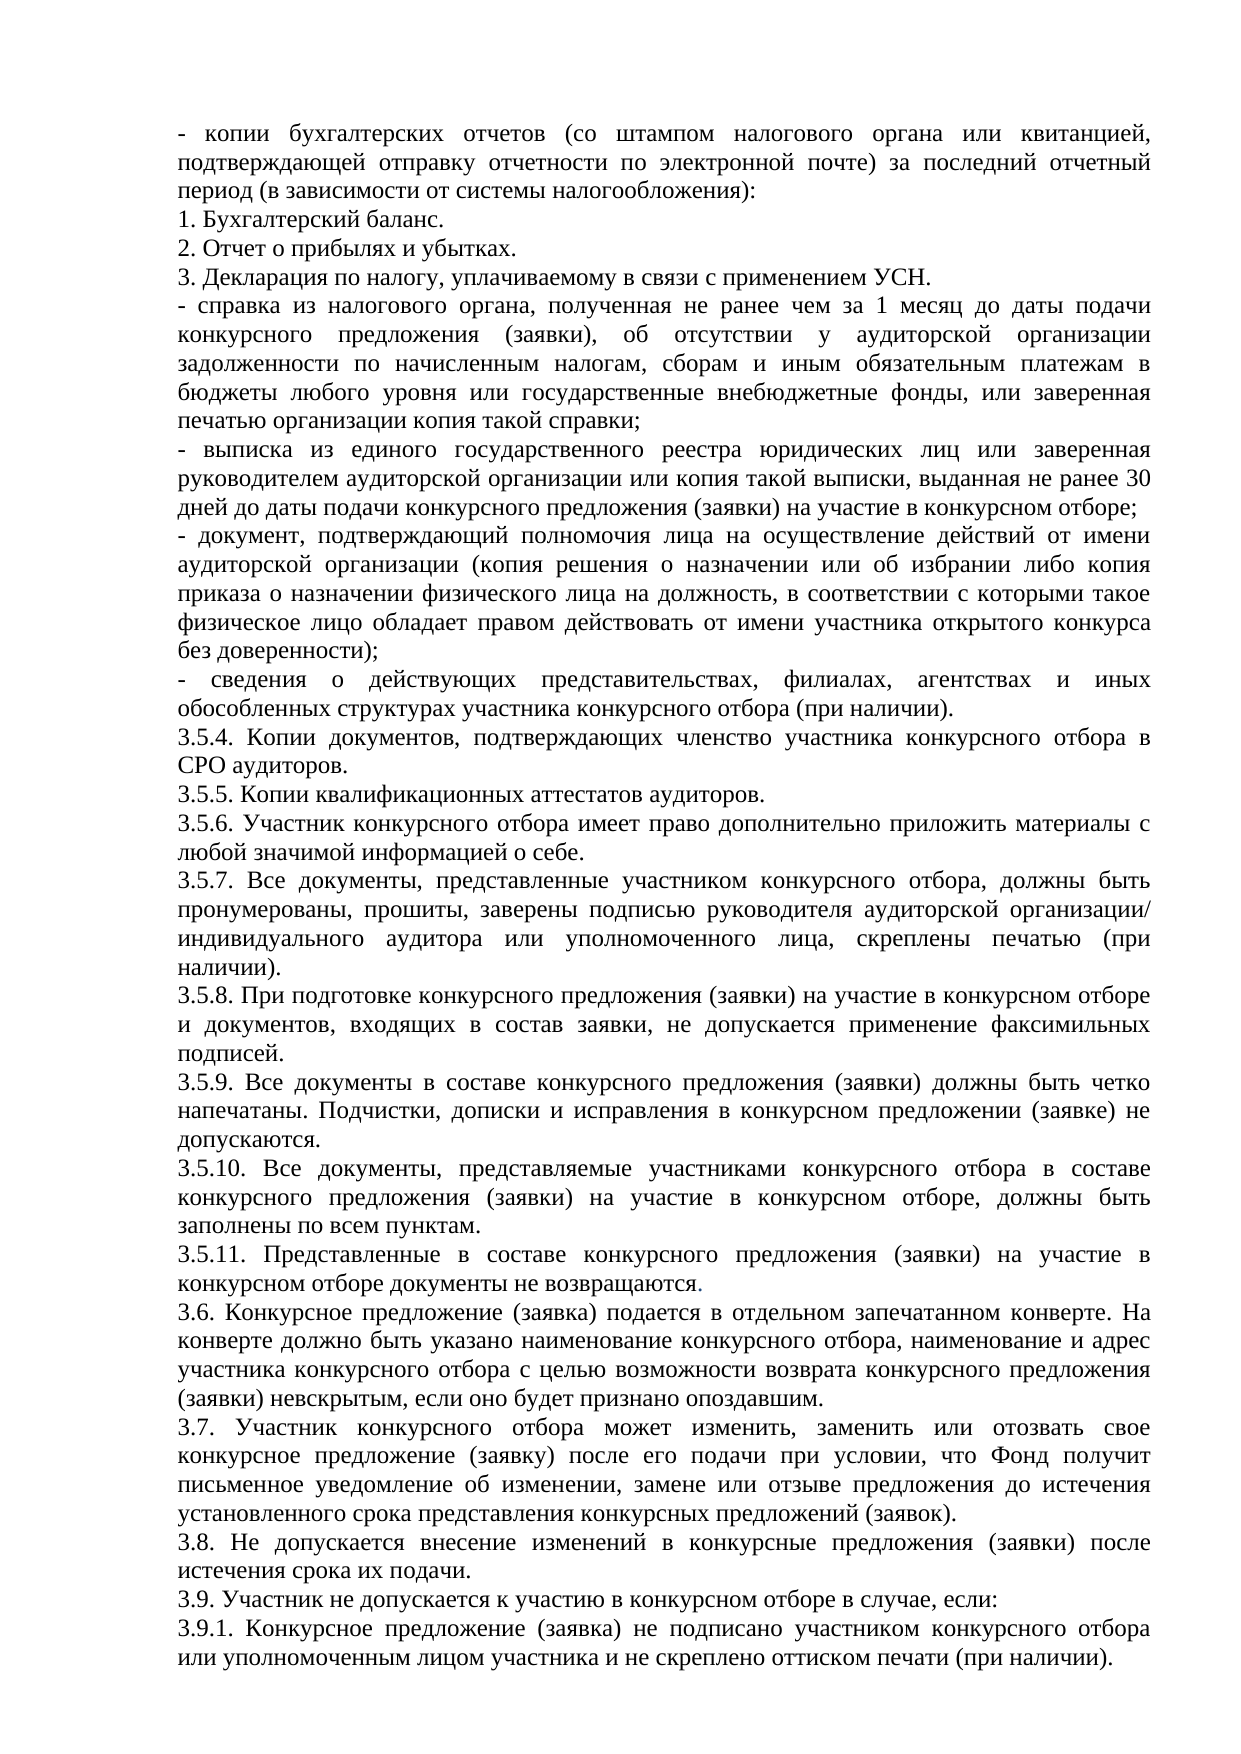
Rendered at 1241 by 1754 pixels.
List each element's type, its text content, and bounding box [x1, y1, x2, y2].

text 3.5.6. Участник конкурсного отбора имеет право дополнительно приложить материалы с любой значимой информацией о себе. [177, 808, 1152, 866]
text 3.9. Участник не допускается к участию в конкурсном отборе в случае, если: [177, 1584, 1152, 1613]
text 3.8. Не допускается внесение изменений в конкурсные предложения (заявки) после истечения срока их подачи. [177, 1527, 1152, 1584]
text 3.5.5. Копии квалификационных аттестатов аудиторов. [177, 779, 1152, 808]
text 3.5.10. Все документы, представляемые участниками конкурсного отбора в составе конкурсного предложения (заявки) на участие в конкурсном отборе, должны быть заполнены по всем пунктам. [177, 1153, 1152, 1239]
text - сведения о действующих представительствах, филиалах, агентствах и иных обособленных структурах участника конкурсного отбора (при наличии). [177, 664, 1152, 722]
text - копии бухгалтерских отчетов (со штампом налогового органа или квитанцией, подтверждающей отправку отчетности по электронной почте) за последний отчетный период (в зависимости от системы налогообложения): [177, 118, 1152, 204]
text 3.5.7. Все документы, представленные участником конкурсного отбора, должны быть пронумерованы, прошиты, заверены подписью руководителя аудиторской организации/ индивидуального аудитора или уполномоченного лица, скреплены печатью (при наличии). [177, 866, 1152, 981]
text 3.5.8. При подготовке конкурсного предложения (заявки) на участие в конкурсном отборе и документов, входящих в состав заявки, не допускается применение факсимильных подписей. [177, 981, 1152, 1067]
text 3.9.1. Конкурсное предложение (заявка) не подписано участником конкурсного отбора или уполномоченным лицом участника и не скреплено оттиском печати (при наличии). [177, 1613, 1152, 1671]
text 3.5.9. Все документы в составе конкурсного предложения (заявки) должны быть четко напечатаны. Подчистки, дописки и исправления в конкурсном предложении (заявке) не допускаются. [177, 1067, 1152, 1153]
text - выписка из единого государственного реестра юридических лиц или заверенная руководителем аудиторской организации или копия такой выписки, выданная не ранее 30 дней до даты подачи конкурсного предложения (заявки) на участие в конкурсном отборе; [177, 434, 1152, 521]
text 3.6. Конкурсное предложение (заявка) подается в отдельном запечатанном конверте. На конверте должно быть указано наименование конкурсного отбора, наименование и адрес участника конкурсного отбора с целью возможности возврата конкурсного предложения (заявки) невскрытым, если оно будет признано опоздавшим. [177, 1297, 1152, 1412]
text 3.7. Участник конкурсного отбора может изменить, заменить или отозвать свое конкурсное предложение (заявку) после его подачи при условии, что Фонд получит письменное уведомление об изменении, замене или отзыве предложения до истечения установленного срока представления конкурсных предложений (заявок). [177, 1412, 1152, 1527]
text 3.5.11. Представленные в составе конкурсного предложения (заявки) на участие в конкурсном отборе документы не возвращаются. [177, 1239, 1152, 1297]
text 2. Отчет о прибылях и убытках. [177, 233, 1152, 262]
text - документ, подтверждающий полномочия лица на осуществление действий от имени аудиторской организации (копия решения о назначении или об избрании либо копия приказа о назначении физического лица на должность, в соответствии с которыми такое физическое лицо обладает правом действовать от имени участника открытого конкурса без доверенности); [177, 521, 1152, 664]
text 1. Бухгалтерский баланс. [177, 204, 1152, 233]
text 3.5.4. Копии документов, подтверждающих членство участника конкурсного отбора в СРО аудиторов. [177, 722, 1152, 779]
text 3. Декларация по налогу, уплачиваемому в связи с применением УСН. [177, 262, 1152, 291]
text - справка из налогового органа, полученная не ранее чем за 1 месяц до даты подачи конкурсного предложения (заявки), об отсутствии у аудиторской организации задолженности по начисленным налогам, сборам и иным обязательным платежам в бюджеты любого уровня или государственные внебюджетные фонды, или заверенная печатью организации копия такой справки; [177, 291, 1152, 434]
